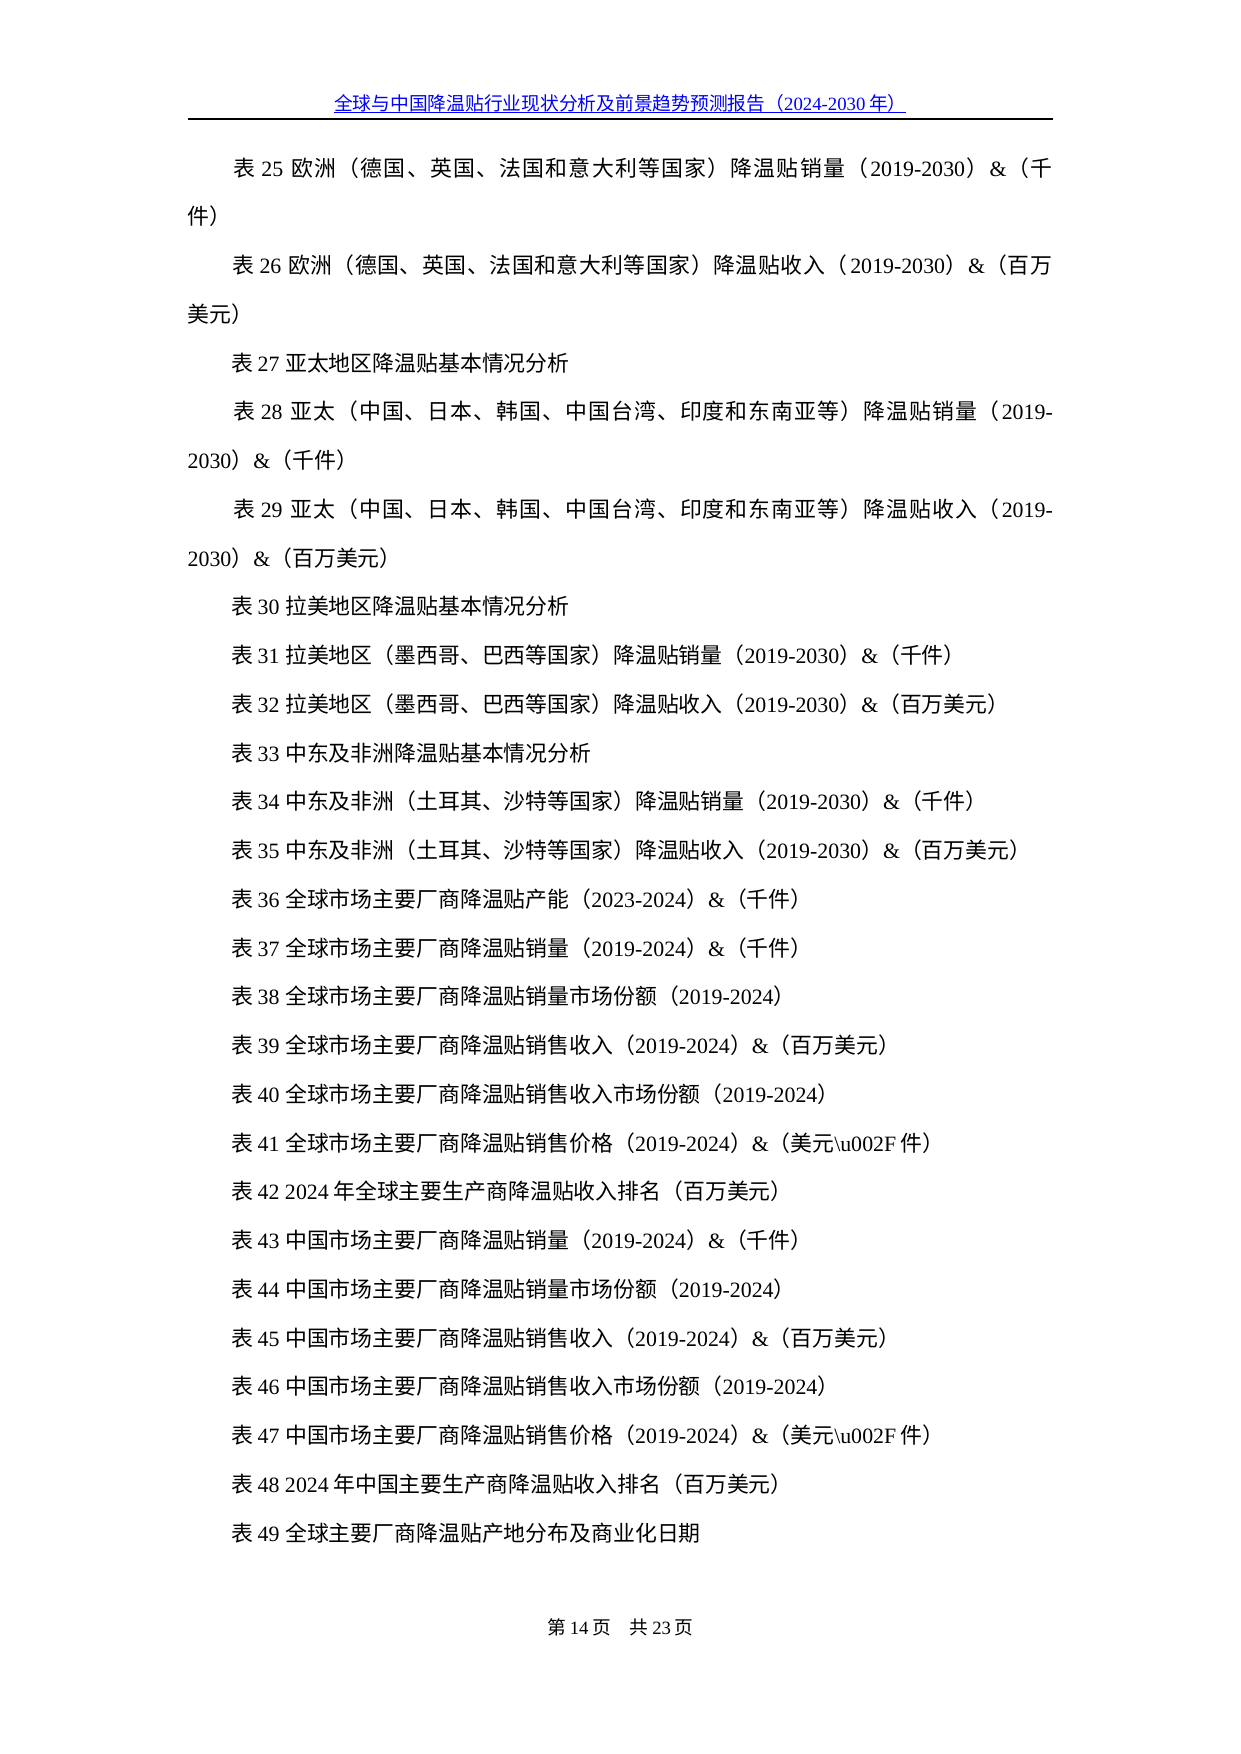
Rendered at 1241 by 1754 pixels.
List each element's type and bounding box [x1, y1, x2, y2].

text [187, 150, 1053, 1548]
